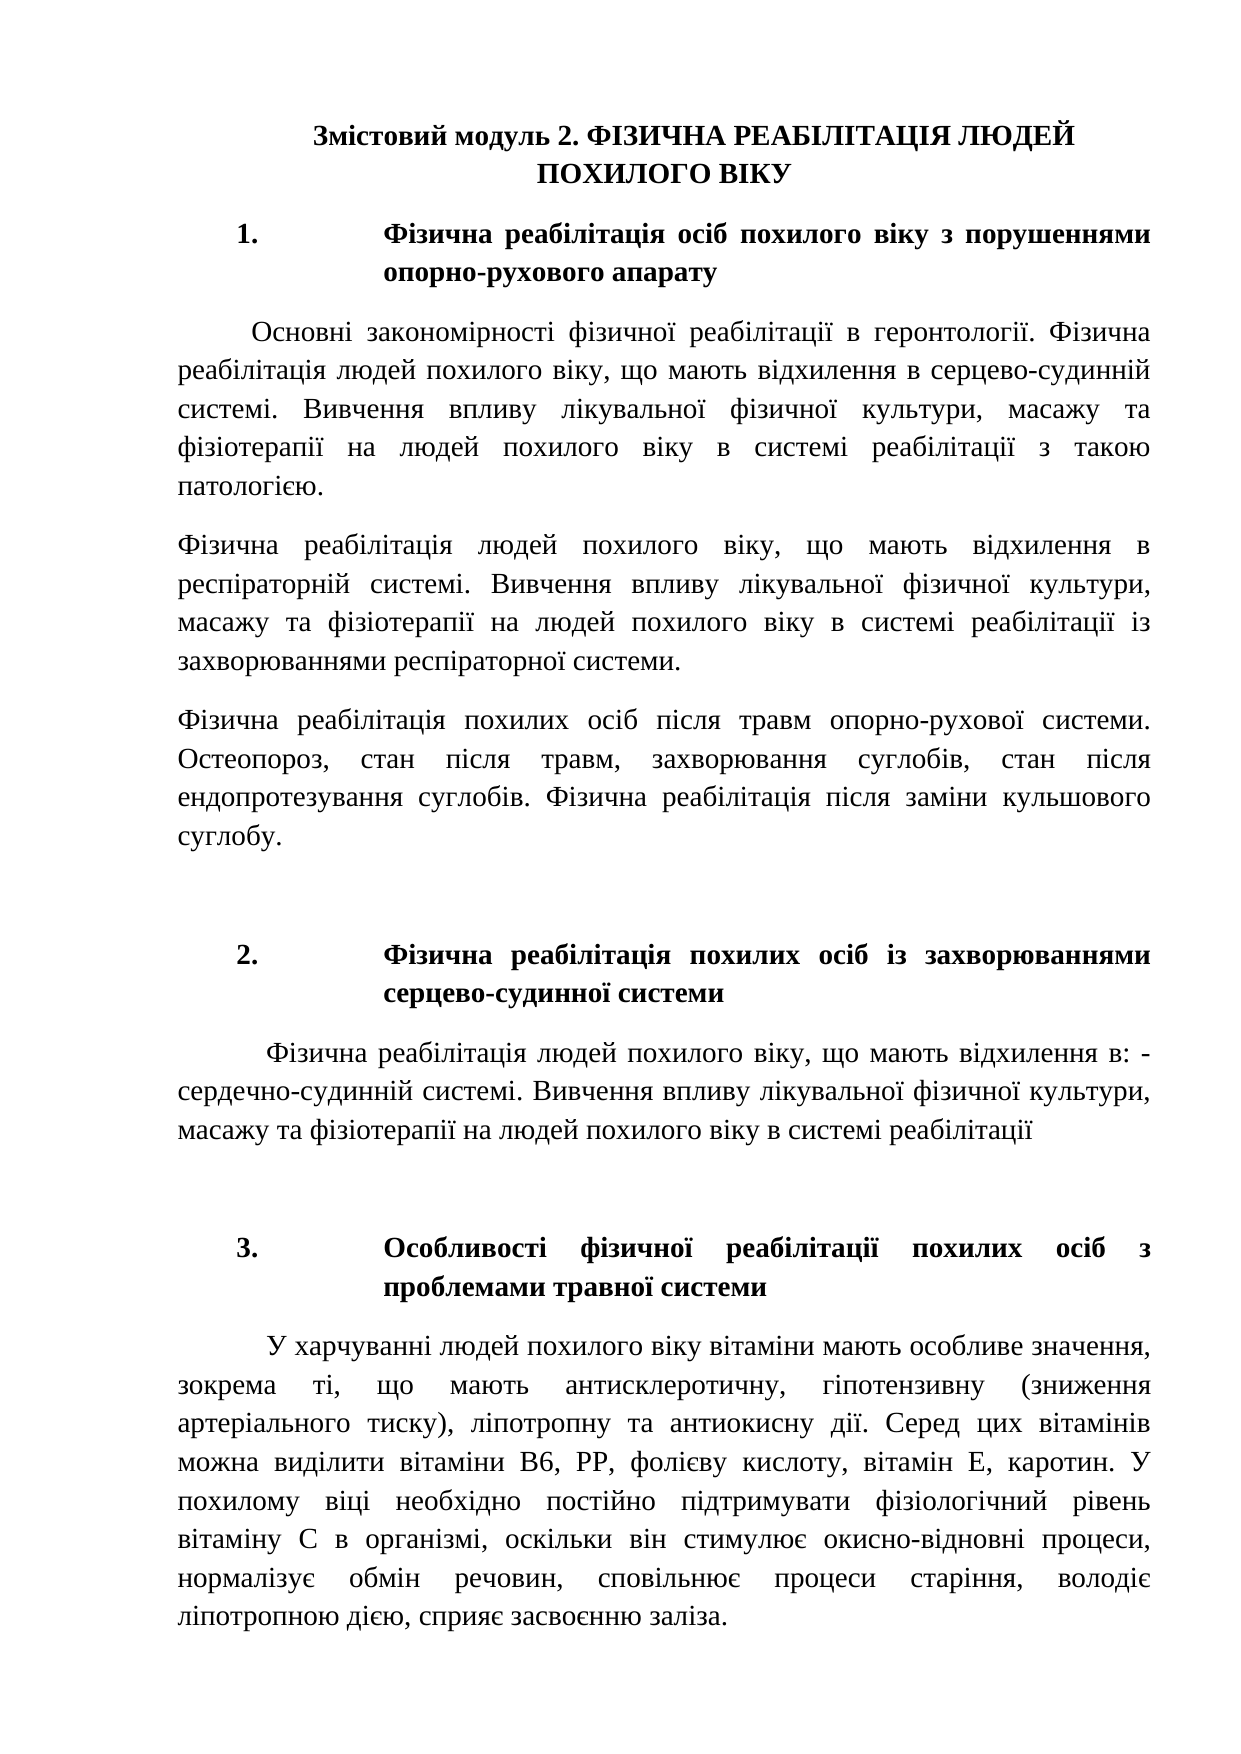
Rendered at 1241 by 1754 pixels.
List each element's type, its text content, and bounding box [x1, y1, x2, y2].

list Фізична реабілітація похилих осіб із захворюваннями серцево-судинної системи [236, 937, 1152, 1009]
text Фізична реабілітація людей похилого віку, що мають відхилення в респіраторній системі. Вивчення впливу лікувальної фізичної культури, масажу та фізіотерапії на людей похилого віку в системі реабілітації із захворюваннями респіраторної системи. [177, 527, 1152, 677]
text Фізична реабілітація людей похилого віку, що мають відхилення в: -сердечно-судинній системі. Вивчення впливу лікувальної фізичної культури, масажу та фізіотерапії на людей похилого віку в системі реабілітації [177, 1035, 1152, 1145]
text Основні закономірності фізичної реабілітації в геронтології. Фізична реабілітація людей похилого віку, що мають відхилення в серцево-судинній системі. Вивчення впливу лікувальної фізичної культури, масажу та фізіотерапії на людей похилого віку в системі реабілітації з такою патологією. [177, 314, 1152, 502]
text Змістовий модуль 2. ФІЗИЧНА РЕАБІЛІТАЦІЯ ЛЮДЕЙ ПОХИЛОГО ВІКУ [177, 118, 1152, 190]
list Фізична реабілітація осіб похилого віку з порушеннями опорно-рухового апарату [236, 216, 1152, 288]
text У харчуванні людей похилого віку вітаміни мають особливе значення, зокрема ті, що мають антисклеротичну, гіпотензивну (зниження артеріального тиску), ліпотропну та антиокисну дії. Серед цих вітамінів можна виділити вітаміни В6, РР, фолієву кислоту, вітамін Е, каротин. У похилому віці необхідно постійно підтримувати фізіологічний рівень вітаміну С в організмі, оскільки він стимулює окисно-відновні процеси, нормалізує обмін речовин, сповільнює процеси старіння, володіє ліпотропною дією, сприяє засвоєнню заліза. [177, 1328, 1152, 1632]
text Фізична реабілітація похилих осіб після травм опорно-рухової системи. Остеопороз, стан після травм, захворювання суглобів, стан після ендопротезування суглобів. Фізична реабілітація після заміни кульшового суглобу. [177, 702, 1152, 852]
list Особливості фізичної реабілітації похилих осіб з проблемами травної системи [236, 1231, 1152, 1303]
